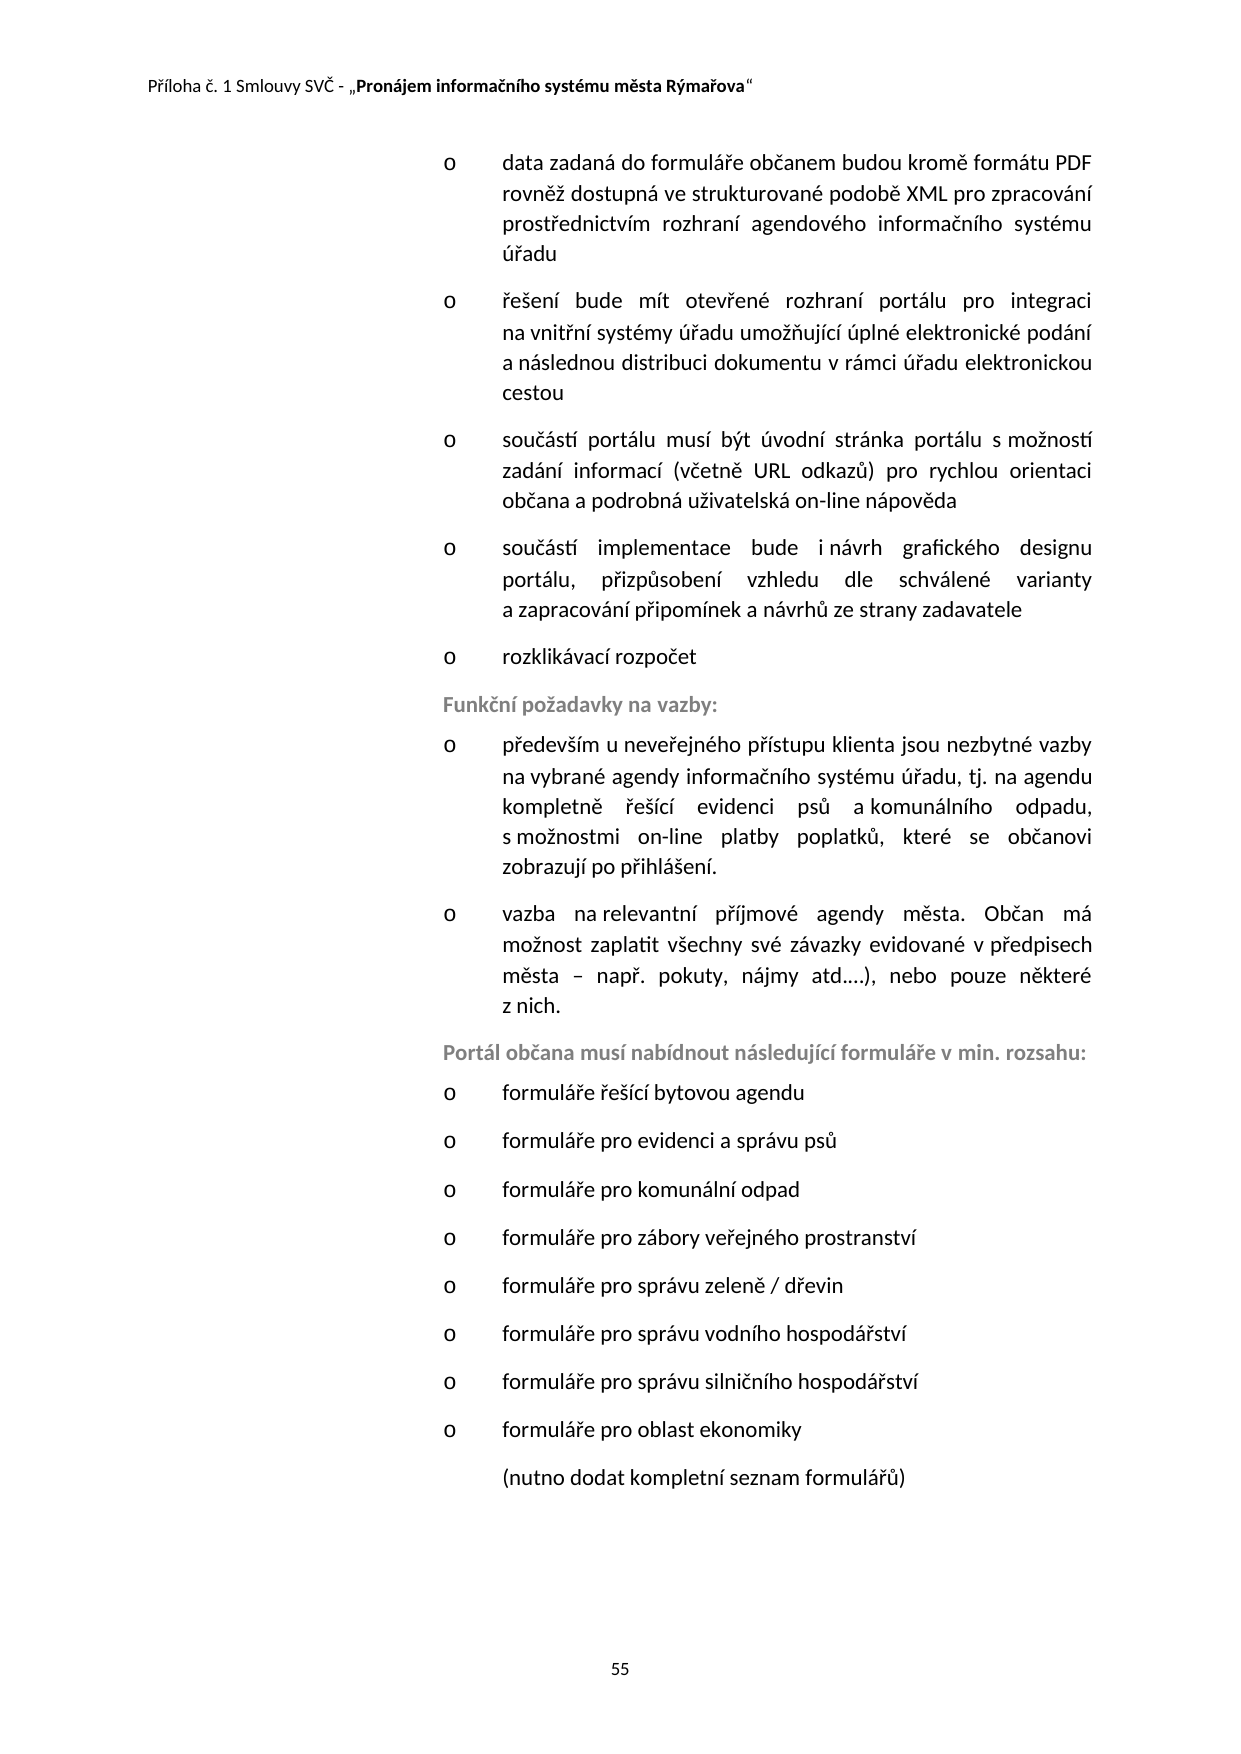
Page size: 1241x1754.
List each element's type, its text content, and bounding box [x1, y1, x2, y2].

text (nutno dodat kompletní seznam formulářů) [502, 1463, 1093, 1491]
text Funkční požadavky na vazby: [443, 690, 1093, 718]
list formuláře pro zábory veřejného prostranství [443, 1223, 1093, 1252]
list formuláře řešící bytovou agendu [443, 1078, 1093, 1108]
list především u neveřejného přístupu klienta jsou nezbytné vazby na vybrané agendy informačního systému úřadu, tj. na agendu kompletně řešící evidenci psů a komunálního odpadu, s možnostmi on-line platby poplatků, které se občanovi zobrazují po přihlášení. [443, 730, 1093, 880]
list formuláře pro správu vodního hospodářství [443, 1319, 1093, 1348]
list rozklikávací rozpočet [443, 642, 1093, 671]
list formuláře pro správu zeleně / dřevin [443, 1271, 1093, 1300]
text Portál občana musí nabídnout následující formuláře v min. rozsahu: [443, 1038, 1093, 1066]
list součástí implementace bude i návrh grafického designu portálu, přizpůsobení vzhledu dle schválené varianty a zapracování připomínek a návrhů ze strany zadavatele [443, 533, 1093, 623]
list formuláře pro správu silničního hospodářství [443, 1367, 1093, 1396]
list součástí portálu musí být úvodní stránka portálu s možností zadání informací (včetně URL odkazů) pro rychlou orientaci občana a podrobná uživatelská on-line nápověda [443, 425, 1093, 514]
list řešení bude mít otevřené rozhraní portálu pro integraci na vnitřní systémy úřadu umožňující úplné elektronické podání a následnou distribuci dokumentu v rámci úřadu elektronickou cestou [443, 286, 1093, 406]
list formuláře pro komunální odpad [443, 1175, 1093, 1204]
list formuláře pro evidenci a správu psů [443, 1127, 1093, 1156]
list vazba na relevantní příjmové agendy města. Občan má možnost zaplatit všechny své závazky evidované v předpisech města – např. pokuty, nájmy atd.…), nebo pouze některé z nich. [443, 899, 1093, 1019]
list formuláře pro oblast ekonomiky [443, 1415, 1093, 1444]
list data zadaná do formuláře občanem budou kromě formátu PDF rovněž dostupná ve strukturované podobě XML pro zpracování prostřednictvím rozhraní agendového informačního systému úřadu [443, 148, 1093, 267]
